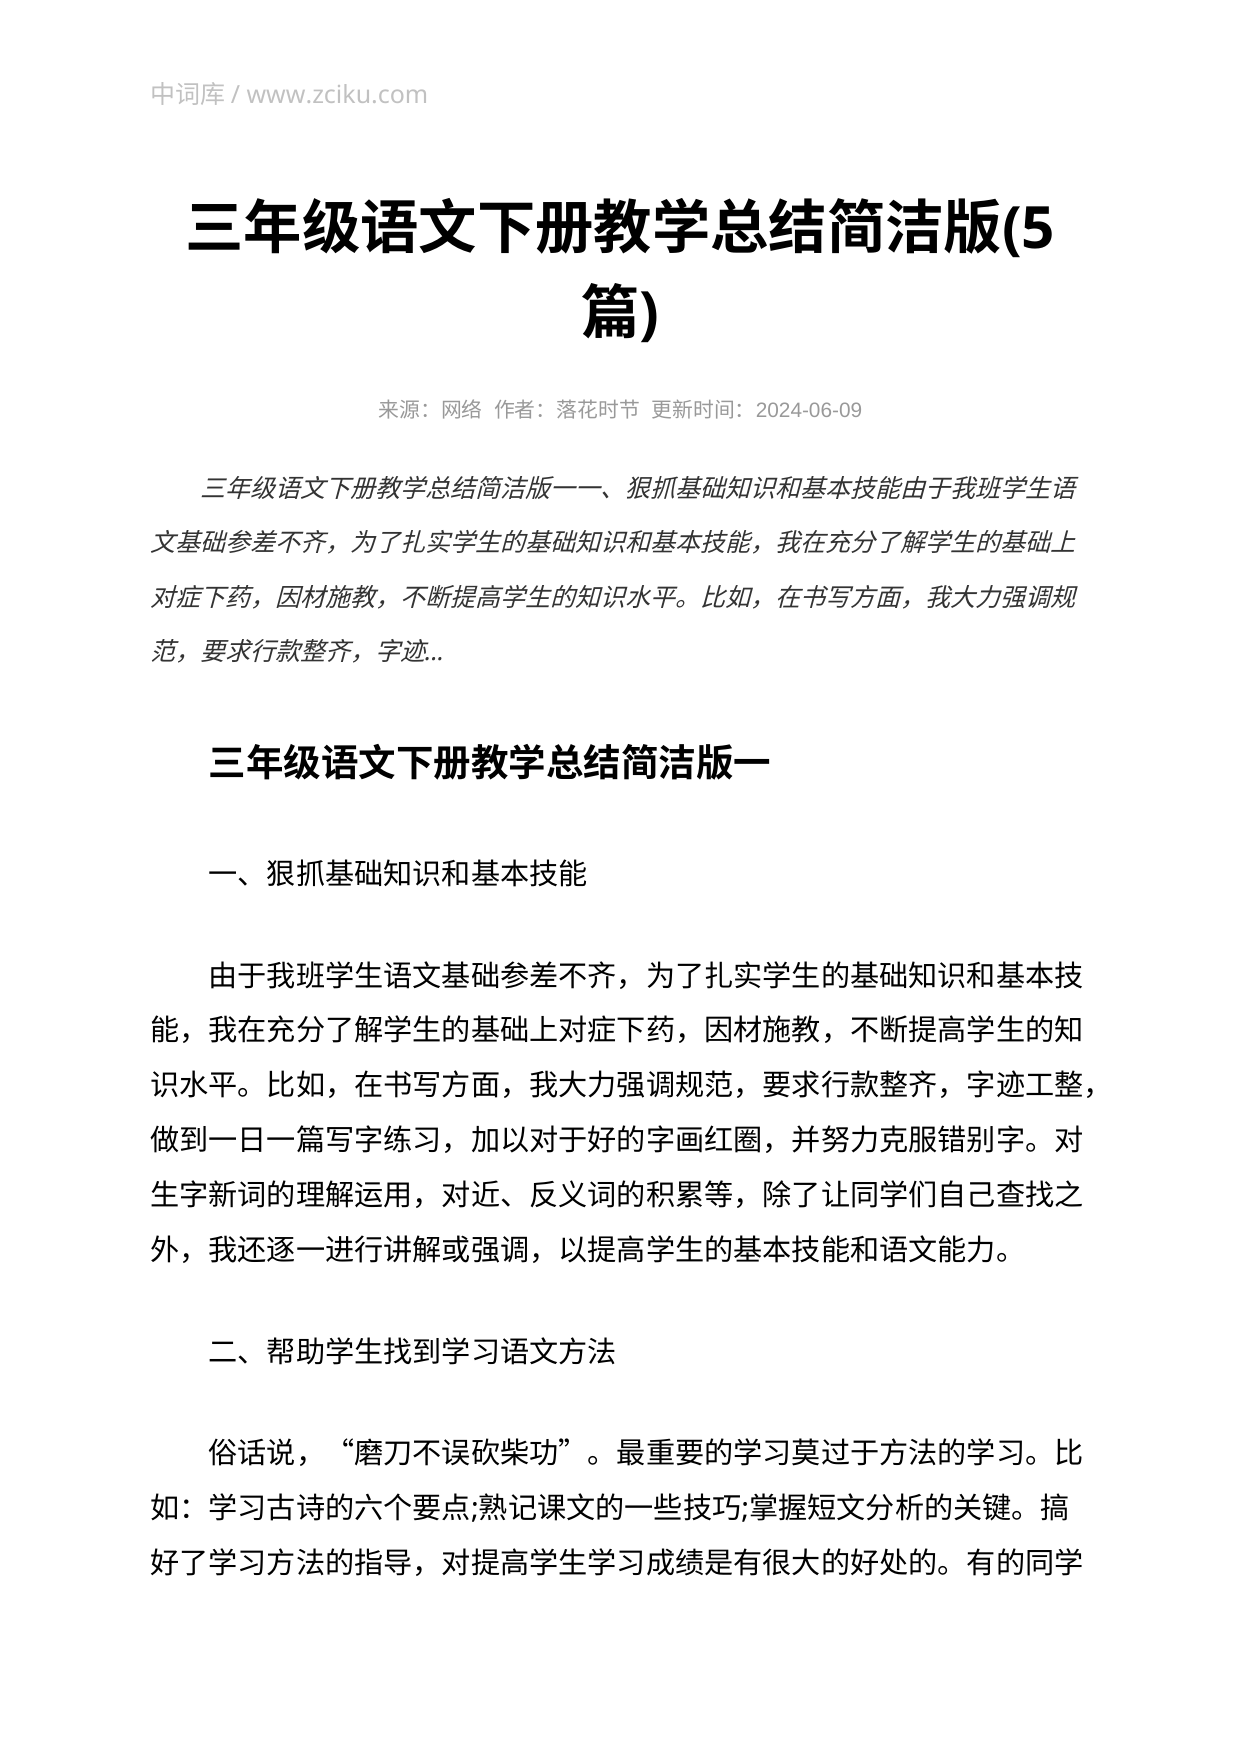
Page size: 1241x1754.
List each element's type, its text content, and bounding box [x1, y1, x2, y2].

text 二、帮助学生找到学习语文方法 [150, 1328, 1090, 1371]
text 三年级语文下册教学总结简洁版一一、狠抓基础知识和基本技能由于我班学生语文基础参差不齐，为了扎实学生的基础知识和基本技能，我在充分了解学生的基础上对症下药，因材施教，不断提高学生的知识水平。比如，在书写方面，我大力强调规范，要求行款整齐，字迹... [150, 468, 1090, 668]
text 由于我班学生语文基础参差不齐，为了扎实学生的基础知识和基本技能，我在充分了解学生的基础上对症下药，因材施教，不断提高学生的知识水平。比如，在书写方面，我大力强调规范，要求行款整齐，字迹工整，做到一日一篇写字练习，加以对于好的字画红圈，并努力克服错别字。对生字新词的理解运用，对近、反义词的积累等，除了让同学们自己查找之外，我还逐一进行讲解或强调，以提高学生的基本技能和语文能力。 [150, 952, 1090, 1269]
subtitle 三年级语文下册教学总结简洁版(5篇) [150, 181, 1090, 351]
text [150, 1430, 1090, 1582]
text 一、狠抓基础知识和基本技能 [150, 850, 1090, 893]
text 三年级语文下册教学总结简洁版一 [150, 733, 1090, 787]
text 来源：网络 作者：落花时节 更新时间：2024-06-09 [150, 398, 1090, 422]
